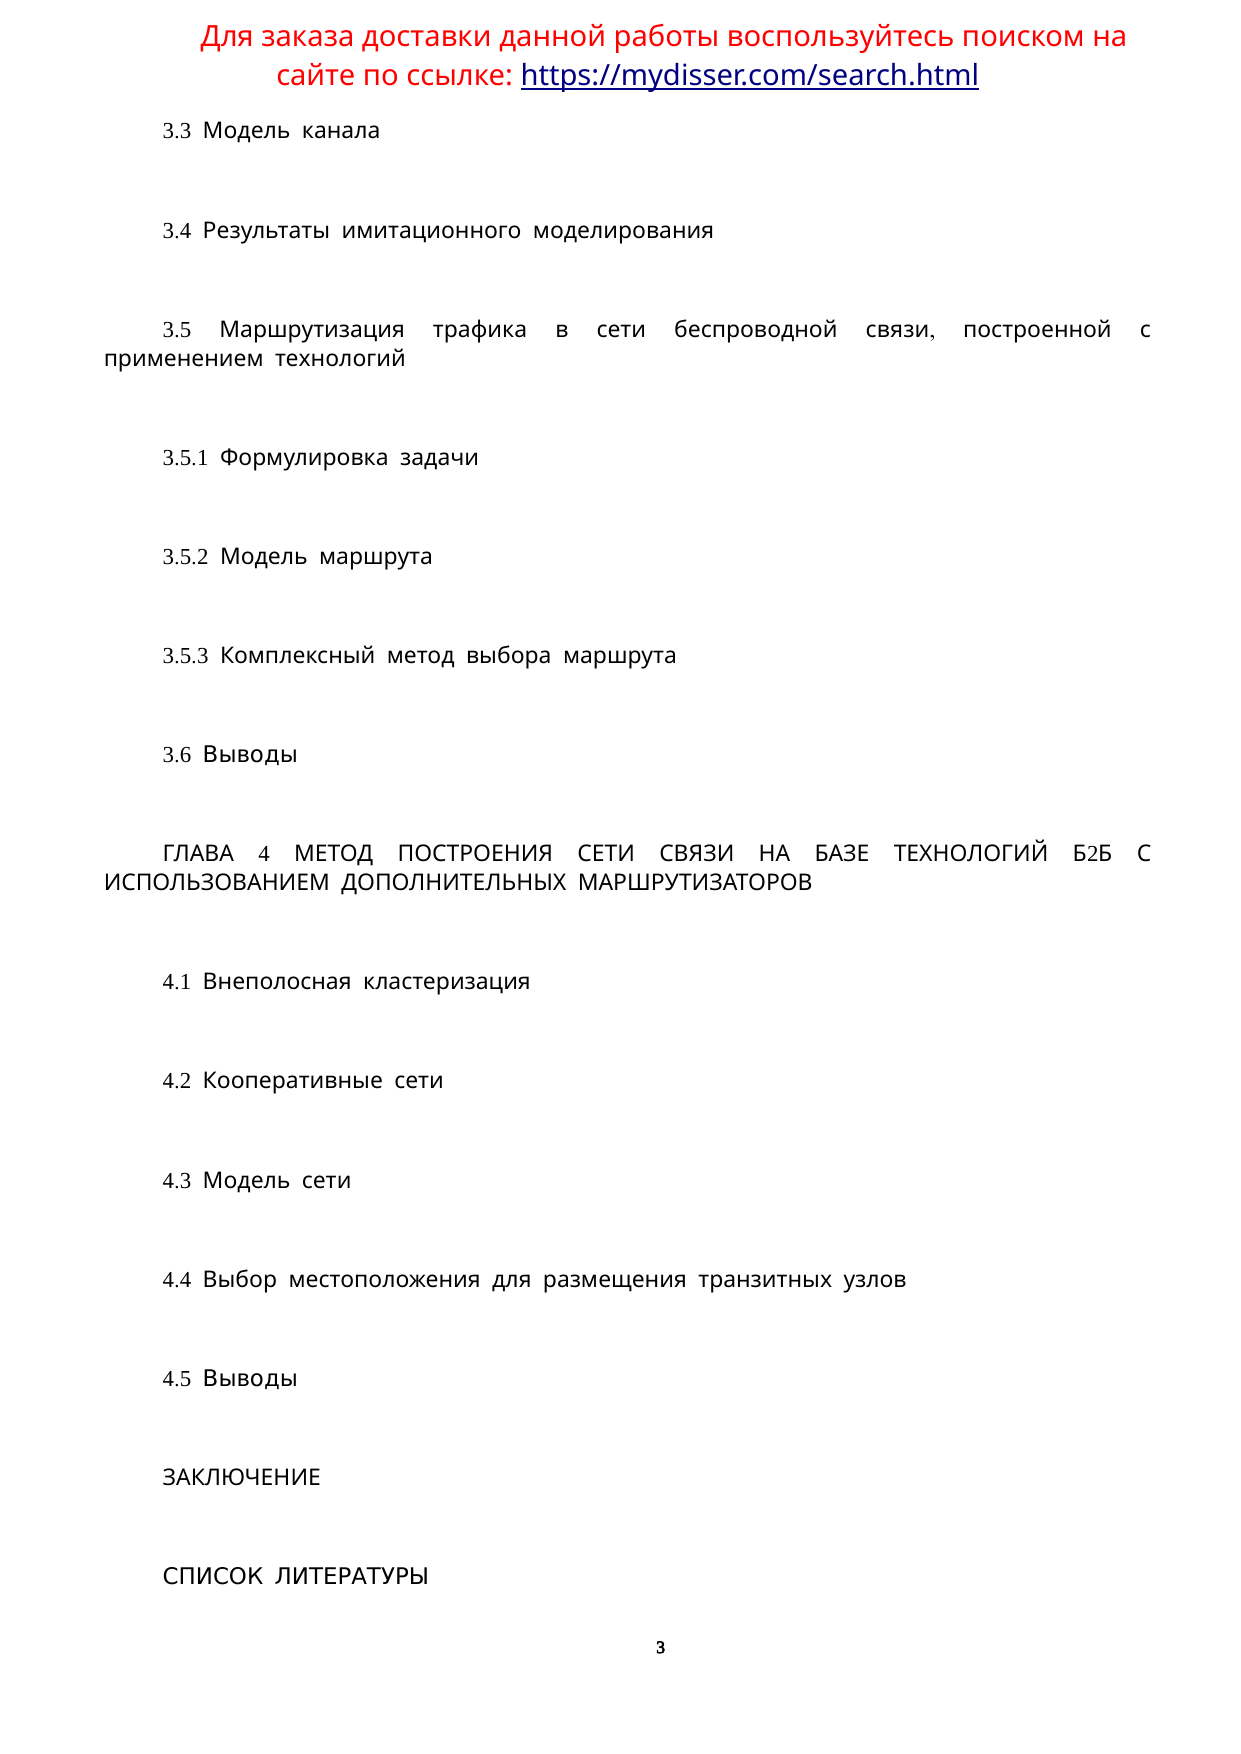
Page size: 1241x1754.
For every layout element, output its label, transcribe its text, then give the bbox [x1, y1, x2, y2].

text 4.4 Выбор местоположения для размещения транзитных узлов [103, 1263, 1152, 1292]
text 4.5 Выводы [103, 1362, 1152, 1391]
text 3.5 Маршрутизация трафика в сети беспроводной связи, построенной с применением технологий [103, 313, 1152, 371]
text 4.1 Внеполосная кластеризация [103, 966, 1152, 994]
text СПИСОК ЛИТЕРАТУРЫ [103, 1561, 1152, 1589]
text ЗАКЛЮЧЕНИЕ [103, 1462, 1152, 1490]
text ГЛАВА 4 МЕТОД ПОСТРОЕНИЯ СЕТИ СВЯЗИ НА БАЗЕ ТЕХНОЛОГИЙ Б2Б С ИСПОЛЬЗОВАНИЕМ ДОПОЛНИТЕЛЬНЫХ МАРШРУТИЗАТОРОВ [103, 838, 1152, 895]
text 3.5.3 Комплексный метод выбора маршрута [103, 639, 1152, 668]
text 4.3 Модель сети [103, 1164, 1152, 1193]
text 3.3 Модель канала [103, 115, 1152, 144]
text 3.4 Результаты имитационного моделирования [103, 214, 1152, 243]
text 4.2 Кооперативные сети [103, 1065, 1152, 1094]
text 3.5.2 Модель маршрута [103, 540, 1152, 569]
text 3.6 Выводы [103, 739, 1152, 767]
text 3.5.1 Формулировка задачи [103, 441, 1152, 470]
